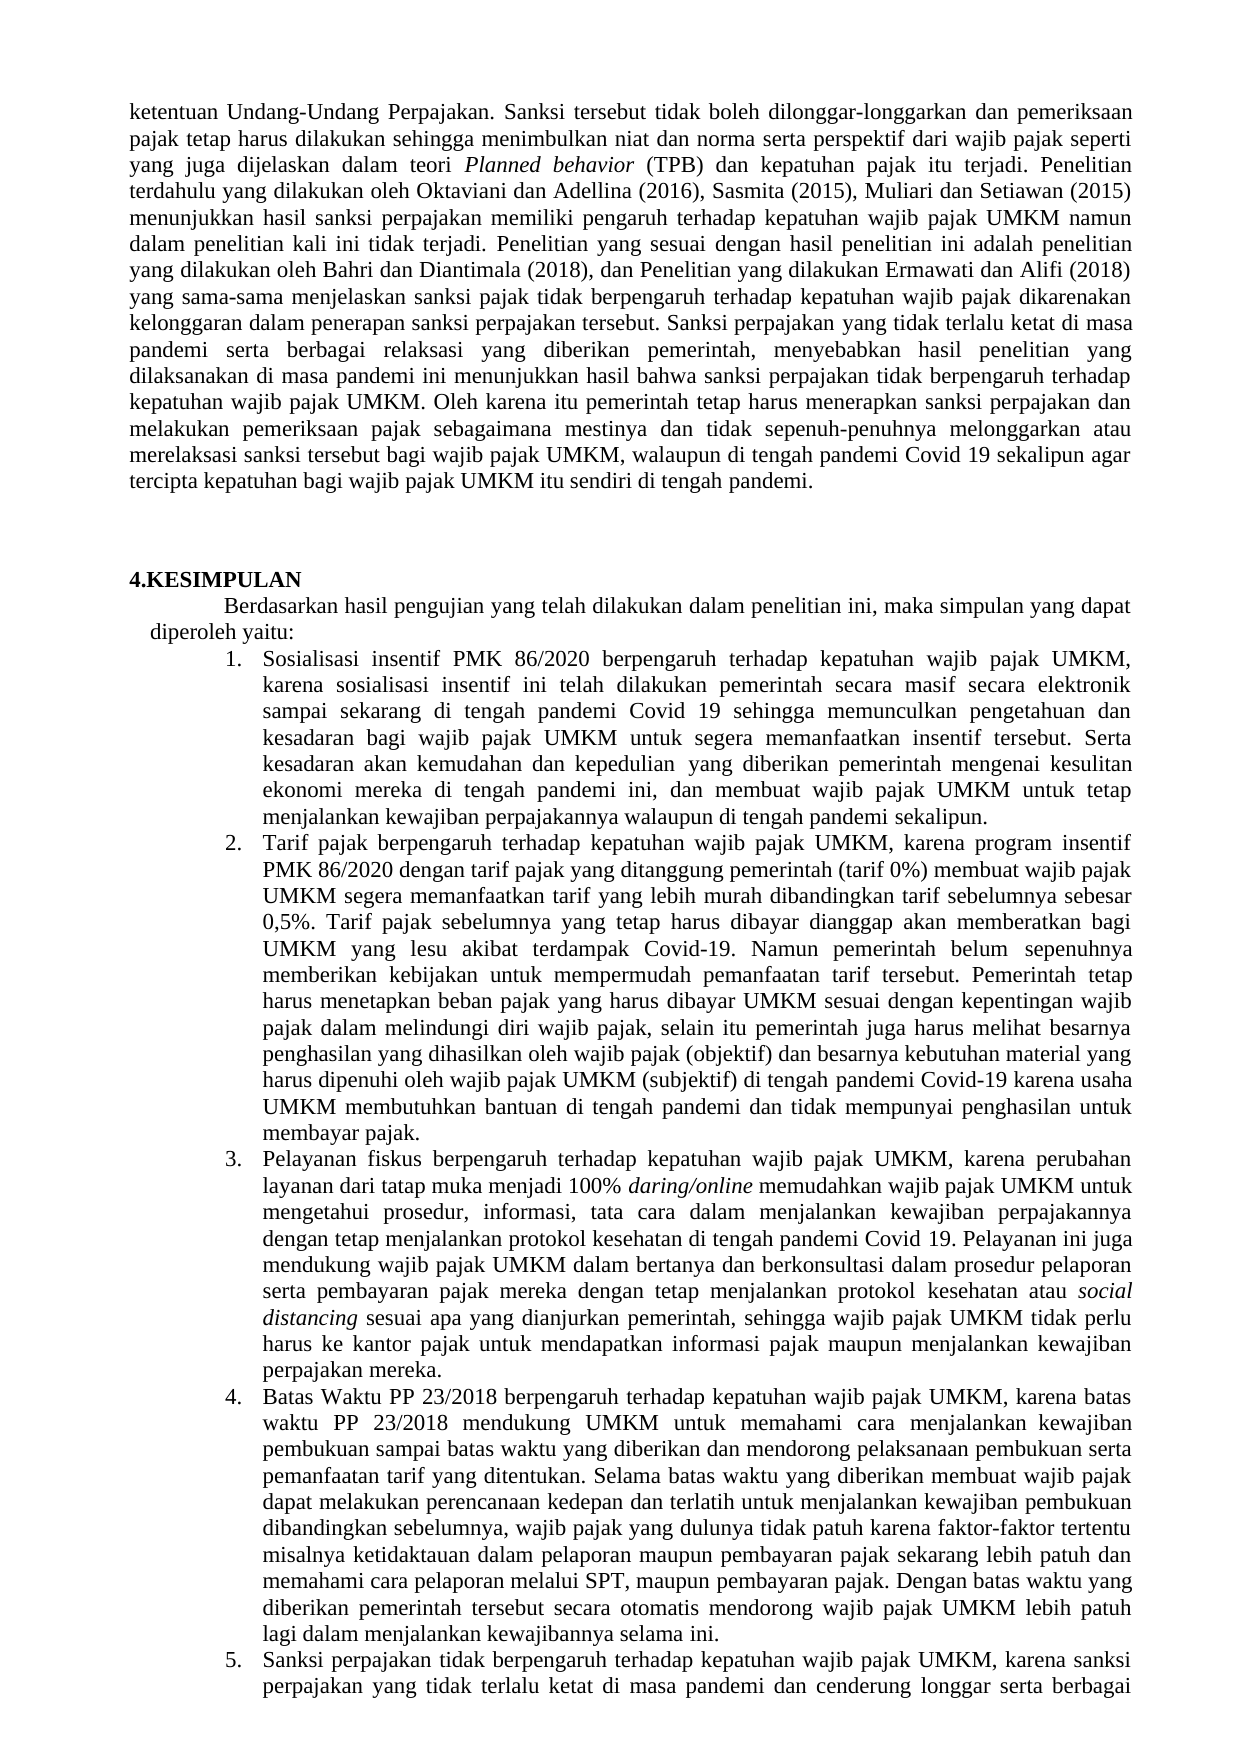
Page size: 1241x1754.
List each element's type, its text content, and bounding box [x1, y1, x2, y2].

list Pelayanan fiskus berpengaruh terhadap kepatuhan wajib pajak UMKM, karena perubahan layanan dari tatap muka menjadi 100% daring/online memudahkan wajib pajak UMKM untuk mengetahui prosedur, informasi, tata cara dalam menjalankan kewajiban perpajakannya dengan tetap menjalankan protokol kesehatan di tengah pandemi Covid 19. Pelayanan ini juga mendukung wajib pajak UMKM dalam bertanya dan berkonsultasi dalam prosedur pelaporan serta pembayaran pajak mereka dengan tetap menjalankan protokol kesehatan atau social distancing sesuai apa yang dianjurkan pemerintah, sehingga wajib pajak UMKM tidak perlu harus ke kantor pajak untuk mendapatkan informasi pajak maupun menjalankan kewajiban perpajakan mereka. [225, 1146, 1133, 1383]
subtitle 4.KESIMPULAN [129, 566, 1240, 592]
list Sosialisasi insentif PMK 86/2020 berpengaruh terhadap kepatuhan wajib pajak UMKM, karena sosialisasi insentif ini telah dilakukan pemerintah secara masif secara elektronik sampai sekarang di tengah pandemi Covid 19 sehingga memunculkan pengetahuan dan kesadaran bagi wajib pajak UMKM untuk segera memanfaatkan insentif tersebut. Serta kesadaran akan kemudahan dan kepedulian yang diberikan pemerintah mengenai kesulitan ekonomi mereka di tengah pandemi ini, dan membuat wajib pajak UMKM untuk tetap menjalankan kewajiban perpajakannya walaupun di tengah pandemi sekalipun. [225, 645, 1133, 829]
text Berdasarkan hasil pengujian yang telah dilakukan dalam penelitian ini, maka simpulan yang dapat diperoleh yaitu: [150, 592, 1133, 645]
list Batas Waktu PP 23/2018 berpengaruh terhadap kepatuhan wajib pajak UMKM, karena batas waktu PP 23/2018 mendukung UMKM untuk memahami cara menjalankan kewajiban pembukuan sampai batas waktu yang diberikan dan mendorong pelaksanaan pembukuan serta pemanfaatan tarif yang ditentukan. Selama batas waktu yang diberikan membuat wajib pajak dapat melakukan perencanaan kedepan dan terlatih untuk menjalankan kewajiban pembukuan dibandingkan sebelumnya, wajib pajak yang dulunya tidak patuh karena faktor-faktor tertentu misalnya ketidaktauan dalam pelaporan maupun pembayaran pajak sekarang lebih patuh dan memahami cara pelaporan melalui SPT, maupun pembayaran pajak. Dengan batas waktu yang diberikan pemerintah tersebut secara otomatis mendorong wajib pajak UMKM lebih patuh lagi dalam menjalankan kewajibannya selama ini. [225, 1383, 1133, 1646]
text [129, 98, 1133, 494]
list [225, 1646, 1133, 1699]
list Tarif pajak berpengaruh terhadap kepatuhan wajib pajak UMKM, karena program insentif PMK 86/2020 dengan tarif pajak yang ditanggung pemerintah (tarif 0%) membuat wajib pajak UMKM segera memanfaatkan tarif yang lebih murah dibandingkan tarif sebelumnya sebesar 0,5%. Tarif pajak sebelumnya yang tetap harus dibayar dianggap akan memberatkan bagi UMKM yang lesu akibat terdampak Covid-19. Namun pemerintah belum sepenuhnya memberikan kebijakan untuk mempermudah pemanfaatan tarif tersebut. Pemerintah tetap harus menetapkan beban pajak yang harus dibayar UMKM sesuai dengan kepentingan wajib pajak dalam melindungi diri wajib pajak, selain itu pemerintah juga harus melihat besarnya penghasilan yang dihasilkan oleh wajib pajak (objektif) dan besarnya kebutuhan material yang harus dipenuhi oleh wajib pajak UMKM (subjektif) di tengah pandemi Covid-19 karena usaha UMKM membutuhkan bantuan di tengah pandemi dan tidak mempunyai penghasilan untuk membayar pajak. [225, 829, 1133, 1146]
